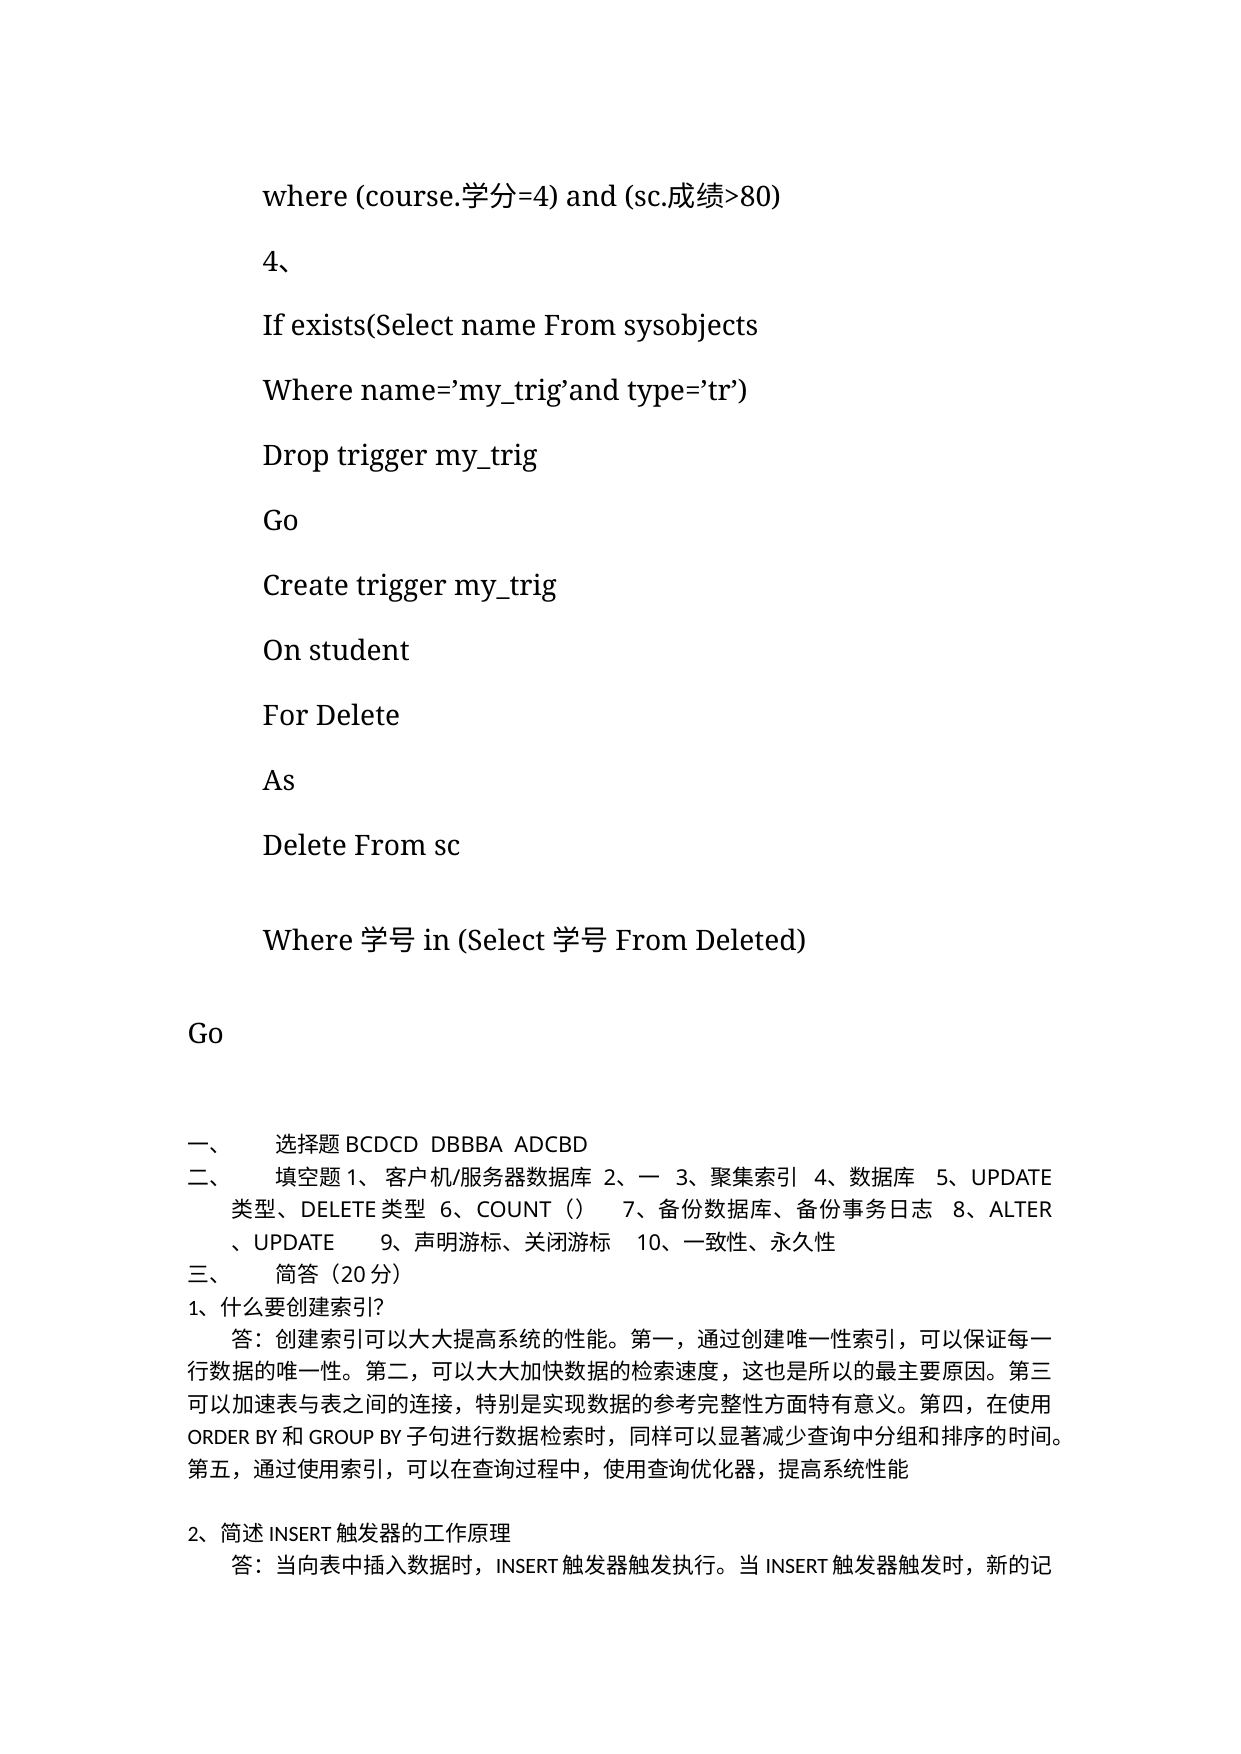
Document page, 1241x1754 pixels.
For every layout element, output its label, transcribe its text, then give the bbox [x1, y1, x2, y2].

list 简答（20分） [187, 1257, 1053, 1289]
text 答：创建索引可以大大提高系统的性能。第一，通过创建唯一性索引，可以保证每一行数据的唯一性。第二，可以大大加快数据的检索速度，这也是所以的最主要原因。第三，可以加速表与表之间的连接，特别是实现数据的参考完整性方面特有意义。第四，在使用ORDER BY和GROUP BY子句进行数据检索时，同样可以显著减少查询中分组和排序的时间。第五，通过使用索引，可以在查询过程中，使用查询优化器，提高系统性能 [187, 1321, 1053, 1484]
list 选择题BCDCD DBBBA ADCBD [187, 1127, 1053, 1159]
list Where 学号 in (Select 学号 From Deleted) [262, 906, 1053, 971]
text 1、什么要创建索引？ [187, 1289, 1053, 1321]
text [187, 1548, 1053, 1579]
text Go [187, 1000, 1053, 1065]
list 填空题1、 客户机/服务器数据库 2、一 3、聚集索引 4、数据库 5、UPDATE类型、DELETE类型 6、COUNT（） 7、备份数据库、备份事务日志 8、ALTER 、UPDATE 9、声明游标、关闭游标 10、一致性、永久性 [187, 1159, 1053, 1257]
text 2、简述INSERT触发器的工作原理 [187, 1516, 1053, 1548]
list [187, 162, 1053, 877]
